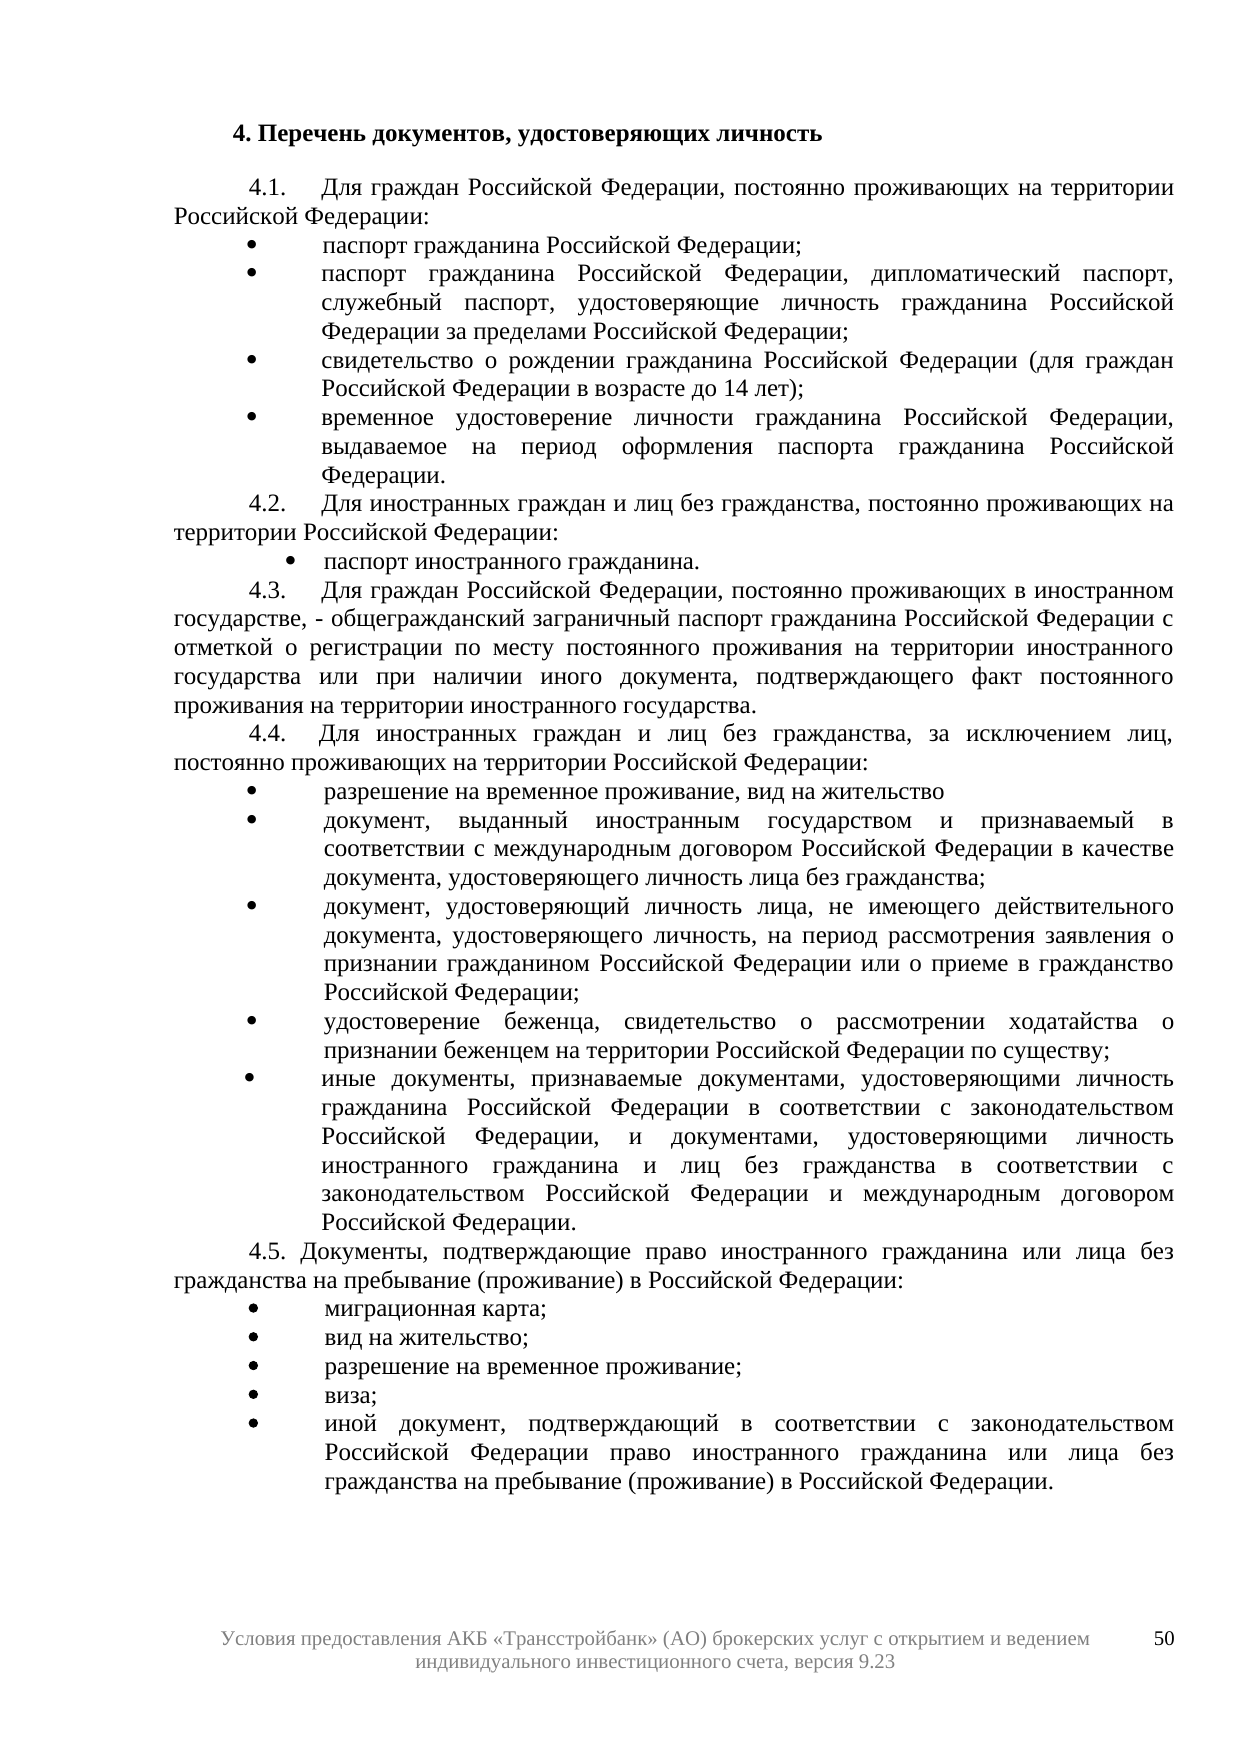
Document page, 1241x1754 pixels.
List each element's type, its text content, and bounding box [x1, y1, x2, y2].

text 4.5. Документы, подтверждающие право иностранного гражданина или лица без гражданства на пребывание (проживание) в Российской Федерации: [173, 1236, 1175, 1293]
list паспорт гражданина Российской Федерации, дипломатический паспорт, служебный паспорт, удостоверяющие личность гражданина Российской Федерации за пределами Российской Федерации; [247, 258, 1175, 345]
list документ, удостоверяющий личность лица, не имеющего действительного документа, удостоверяющего личность, на период рассмотрения заявления о признании гражданином Российской Федерации или о приеме в гражданство Российской Федерации; [247, 891, 1175, 1006]
list миграционная карта; [249, 1293, 1175, 1322]
list иные документы, признаваемые документами, удостоверяющими личность гражданина Российской Федерации в соответствии с законодательством Российской Федерации, и документами, удостоверяющими личность иностранного гражданина и лиц без гражданства в соответствии с законодательством Российской Федерации и международным договором Российской Федерации. [245, 1063, 1175, 1236]
list документ, выданный иностранным государством и признаваемый в соответствии с международным договором Российской Федерации в качестве документа, удостоверяющего личность лица без гражданства; [247, 805, 1175, 891]
list временное удостоверение личности гражданина Российской Федерации, выдаваемое на период оформления паспорта гражданина Российской Федерации. [247, 402, 1175, 488]
text 4.3. Для граждан Российской Федерации, постоянно проживающих в иностранном государстве, - общегражданский заграничный паспорт гражданина Российской Федерации с отметкой о регистрации по месту постоянного проживания на территории иностранного государства или при наличии иного документа, подтверждающего факт постоянного проживания на территории иностранного государства. [173, 575, 1175, 718]
text 4.4. Для иностранных граждан и лиц без гражданства, за исключением лиц, постоянно проживающих на территории Российской Федерации: [173, 718, 1175, 776]
list виза; [249, 1380, 1175, 1408]
list вид на жительство; [249, 1322, 1175, 1351]
list иной документ, подтверждающий в соответствии с законодательством Российской Федерации право иностранного гражданина или лица без гражданства на пребывание (проживание) в Российской Федерации. [249, 1408, 1175, 1495]
list разрешение на временное проживание, вид на жительство [247, 776, 1175, 805]
list разрешение на временное проживание; [249, 1351, 1175, 1380]
list паспорт гражданина Российской Федерации; [247, 230, 1175, 258]
text 4.2. Для иностранных граждан и лиц без гражданства, постоянно проживающих на территории Российской Федерации: [173, 488, 1175, 546]
list паспорт иностранного гражданина. [286, 546, 1175, 575]
text 4.1. Для граждан Российской Федерации, постоянно проживающих на территории Российской Федерации: [173, 172, 1175, 230]
list свидетельство о рождении гражданина Российской Федерации (для граждан Российской Федерации в возрасте до 14 лет); [247, 345, 1175, 402]
text 4. Перечень документов, удостоверяющих личность [173, 118, 1175, 147]
list удостоверение беженца, свидетельство о рассмотрении ходатайства о признании беженцем на территории Российской Федерации по существу; [247, 1006, 1175, 1063]
